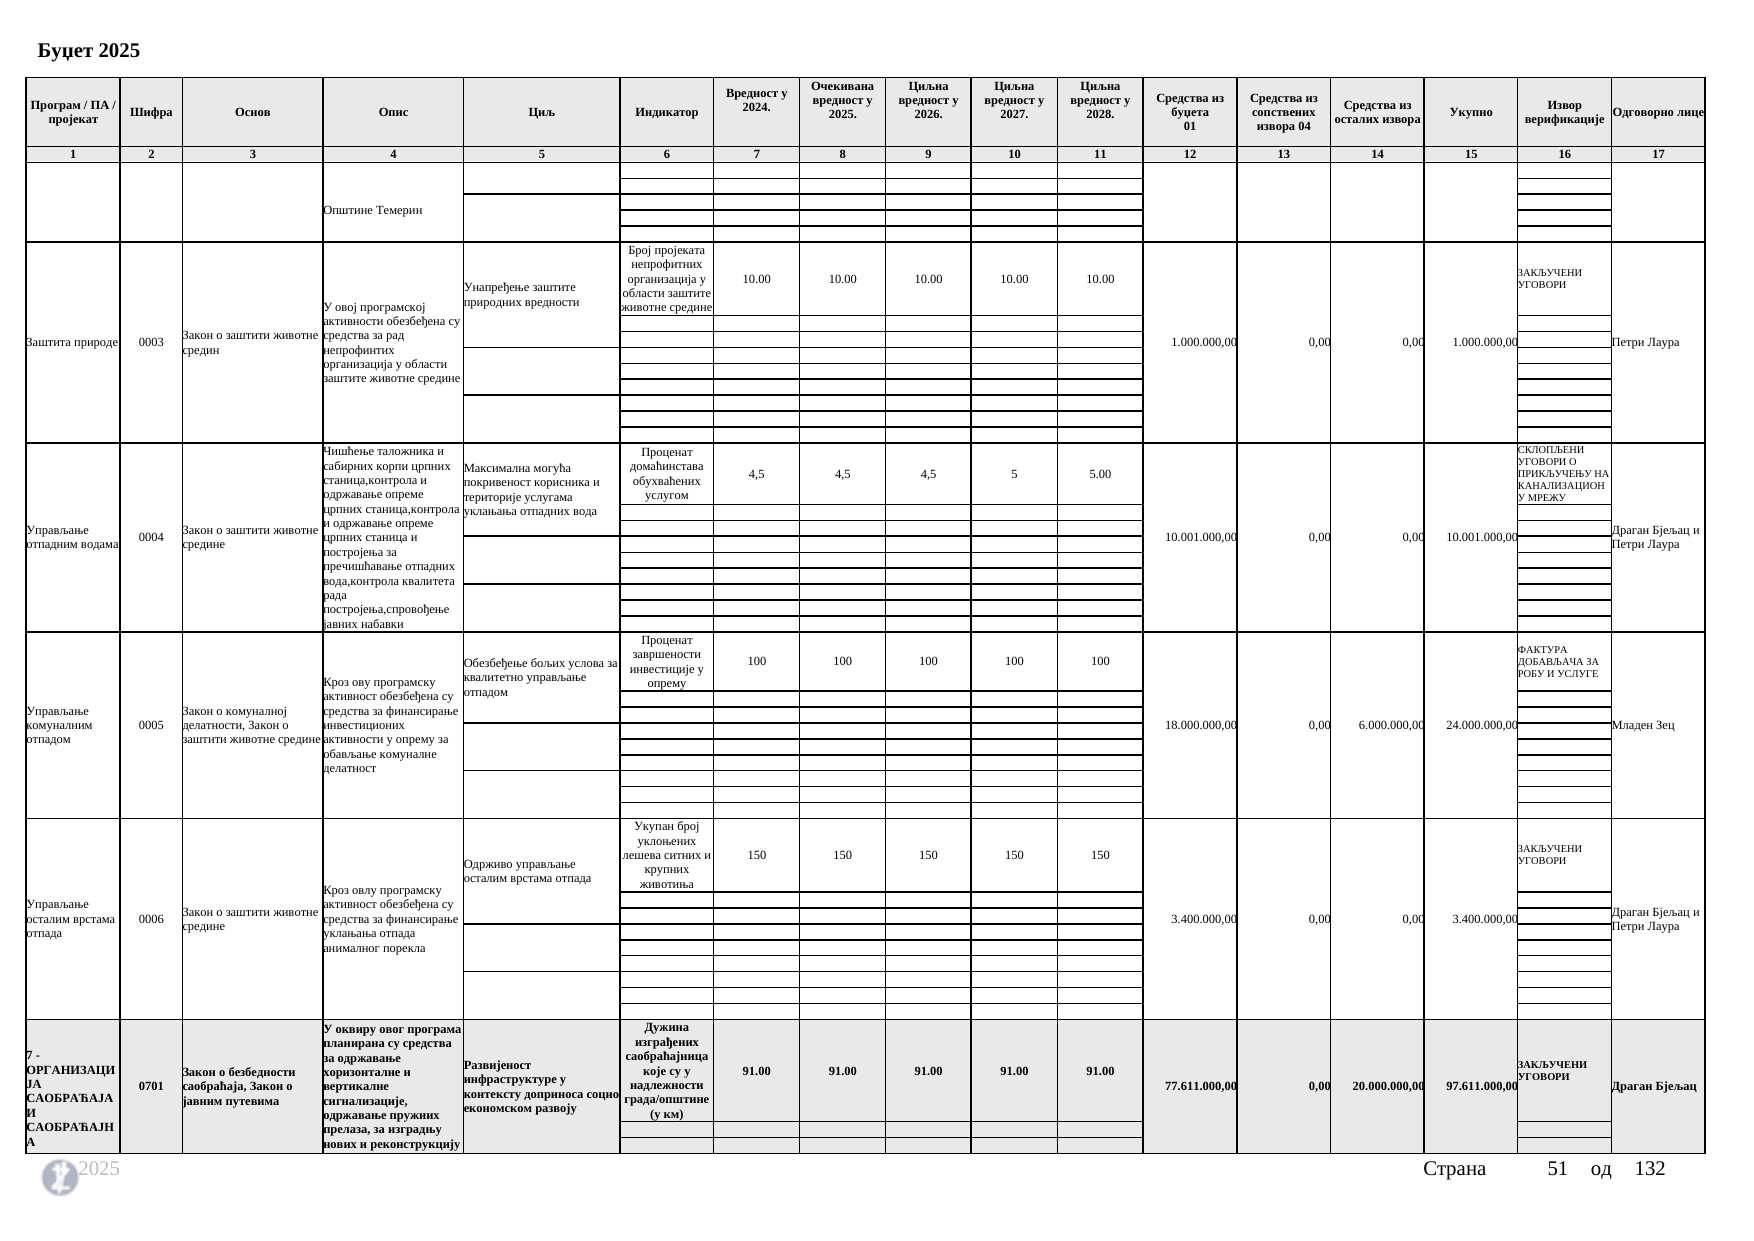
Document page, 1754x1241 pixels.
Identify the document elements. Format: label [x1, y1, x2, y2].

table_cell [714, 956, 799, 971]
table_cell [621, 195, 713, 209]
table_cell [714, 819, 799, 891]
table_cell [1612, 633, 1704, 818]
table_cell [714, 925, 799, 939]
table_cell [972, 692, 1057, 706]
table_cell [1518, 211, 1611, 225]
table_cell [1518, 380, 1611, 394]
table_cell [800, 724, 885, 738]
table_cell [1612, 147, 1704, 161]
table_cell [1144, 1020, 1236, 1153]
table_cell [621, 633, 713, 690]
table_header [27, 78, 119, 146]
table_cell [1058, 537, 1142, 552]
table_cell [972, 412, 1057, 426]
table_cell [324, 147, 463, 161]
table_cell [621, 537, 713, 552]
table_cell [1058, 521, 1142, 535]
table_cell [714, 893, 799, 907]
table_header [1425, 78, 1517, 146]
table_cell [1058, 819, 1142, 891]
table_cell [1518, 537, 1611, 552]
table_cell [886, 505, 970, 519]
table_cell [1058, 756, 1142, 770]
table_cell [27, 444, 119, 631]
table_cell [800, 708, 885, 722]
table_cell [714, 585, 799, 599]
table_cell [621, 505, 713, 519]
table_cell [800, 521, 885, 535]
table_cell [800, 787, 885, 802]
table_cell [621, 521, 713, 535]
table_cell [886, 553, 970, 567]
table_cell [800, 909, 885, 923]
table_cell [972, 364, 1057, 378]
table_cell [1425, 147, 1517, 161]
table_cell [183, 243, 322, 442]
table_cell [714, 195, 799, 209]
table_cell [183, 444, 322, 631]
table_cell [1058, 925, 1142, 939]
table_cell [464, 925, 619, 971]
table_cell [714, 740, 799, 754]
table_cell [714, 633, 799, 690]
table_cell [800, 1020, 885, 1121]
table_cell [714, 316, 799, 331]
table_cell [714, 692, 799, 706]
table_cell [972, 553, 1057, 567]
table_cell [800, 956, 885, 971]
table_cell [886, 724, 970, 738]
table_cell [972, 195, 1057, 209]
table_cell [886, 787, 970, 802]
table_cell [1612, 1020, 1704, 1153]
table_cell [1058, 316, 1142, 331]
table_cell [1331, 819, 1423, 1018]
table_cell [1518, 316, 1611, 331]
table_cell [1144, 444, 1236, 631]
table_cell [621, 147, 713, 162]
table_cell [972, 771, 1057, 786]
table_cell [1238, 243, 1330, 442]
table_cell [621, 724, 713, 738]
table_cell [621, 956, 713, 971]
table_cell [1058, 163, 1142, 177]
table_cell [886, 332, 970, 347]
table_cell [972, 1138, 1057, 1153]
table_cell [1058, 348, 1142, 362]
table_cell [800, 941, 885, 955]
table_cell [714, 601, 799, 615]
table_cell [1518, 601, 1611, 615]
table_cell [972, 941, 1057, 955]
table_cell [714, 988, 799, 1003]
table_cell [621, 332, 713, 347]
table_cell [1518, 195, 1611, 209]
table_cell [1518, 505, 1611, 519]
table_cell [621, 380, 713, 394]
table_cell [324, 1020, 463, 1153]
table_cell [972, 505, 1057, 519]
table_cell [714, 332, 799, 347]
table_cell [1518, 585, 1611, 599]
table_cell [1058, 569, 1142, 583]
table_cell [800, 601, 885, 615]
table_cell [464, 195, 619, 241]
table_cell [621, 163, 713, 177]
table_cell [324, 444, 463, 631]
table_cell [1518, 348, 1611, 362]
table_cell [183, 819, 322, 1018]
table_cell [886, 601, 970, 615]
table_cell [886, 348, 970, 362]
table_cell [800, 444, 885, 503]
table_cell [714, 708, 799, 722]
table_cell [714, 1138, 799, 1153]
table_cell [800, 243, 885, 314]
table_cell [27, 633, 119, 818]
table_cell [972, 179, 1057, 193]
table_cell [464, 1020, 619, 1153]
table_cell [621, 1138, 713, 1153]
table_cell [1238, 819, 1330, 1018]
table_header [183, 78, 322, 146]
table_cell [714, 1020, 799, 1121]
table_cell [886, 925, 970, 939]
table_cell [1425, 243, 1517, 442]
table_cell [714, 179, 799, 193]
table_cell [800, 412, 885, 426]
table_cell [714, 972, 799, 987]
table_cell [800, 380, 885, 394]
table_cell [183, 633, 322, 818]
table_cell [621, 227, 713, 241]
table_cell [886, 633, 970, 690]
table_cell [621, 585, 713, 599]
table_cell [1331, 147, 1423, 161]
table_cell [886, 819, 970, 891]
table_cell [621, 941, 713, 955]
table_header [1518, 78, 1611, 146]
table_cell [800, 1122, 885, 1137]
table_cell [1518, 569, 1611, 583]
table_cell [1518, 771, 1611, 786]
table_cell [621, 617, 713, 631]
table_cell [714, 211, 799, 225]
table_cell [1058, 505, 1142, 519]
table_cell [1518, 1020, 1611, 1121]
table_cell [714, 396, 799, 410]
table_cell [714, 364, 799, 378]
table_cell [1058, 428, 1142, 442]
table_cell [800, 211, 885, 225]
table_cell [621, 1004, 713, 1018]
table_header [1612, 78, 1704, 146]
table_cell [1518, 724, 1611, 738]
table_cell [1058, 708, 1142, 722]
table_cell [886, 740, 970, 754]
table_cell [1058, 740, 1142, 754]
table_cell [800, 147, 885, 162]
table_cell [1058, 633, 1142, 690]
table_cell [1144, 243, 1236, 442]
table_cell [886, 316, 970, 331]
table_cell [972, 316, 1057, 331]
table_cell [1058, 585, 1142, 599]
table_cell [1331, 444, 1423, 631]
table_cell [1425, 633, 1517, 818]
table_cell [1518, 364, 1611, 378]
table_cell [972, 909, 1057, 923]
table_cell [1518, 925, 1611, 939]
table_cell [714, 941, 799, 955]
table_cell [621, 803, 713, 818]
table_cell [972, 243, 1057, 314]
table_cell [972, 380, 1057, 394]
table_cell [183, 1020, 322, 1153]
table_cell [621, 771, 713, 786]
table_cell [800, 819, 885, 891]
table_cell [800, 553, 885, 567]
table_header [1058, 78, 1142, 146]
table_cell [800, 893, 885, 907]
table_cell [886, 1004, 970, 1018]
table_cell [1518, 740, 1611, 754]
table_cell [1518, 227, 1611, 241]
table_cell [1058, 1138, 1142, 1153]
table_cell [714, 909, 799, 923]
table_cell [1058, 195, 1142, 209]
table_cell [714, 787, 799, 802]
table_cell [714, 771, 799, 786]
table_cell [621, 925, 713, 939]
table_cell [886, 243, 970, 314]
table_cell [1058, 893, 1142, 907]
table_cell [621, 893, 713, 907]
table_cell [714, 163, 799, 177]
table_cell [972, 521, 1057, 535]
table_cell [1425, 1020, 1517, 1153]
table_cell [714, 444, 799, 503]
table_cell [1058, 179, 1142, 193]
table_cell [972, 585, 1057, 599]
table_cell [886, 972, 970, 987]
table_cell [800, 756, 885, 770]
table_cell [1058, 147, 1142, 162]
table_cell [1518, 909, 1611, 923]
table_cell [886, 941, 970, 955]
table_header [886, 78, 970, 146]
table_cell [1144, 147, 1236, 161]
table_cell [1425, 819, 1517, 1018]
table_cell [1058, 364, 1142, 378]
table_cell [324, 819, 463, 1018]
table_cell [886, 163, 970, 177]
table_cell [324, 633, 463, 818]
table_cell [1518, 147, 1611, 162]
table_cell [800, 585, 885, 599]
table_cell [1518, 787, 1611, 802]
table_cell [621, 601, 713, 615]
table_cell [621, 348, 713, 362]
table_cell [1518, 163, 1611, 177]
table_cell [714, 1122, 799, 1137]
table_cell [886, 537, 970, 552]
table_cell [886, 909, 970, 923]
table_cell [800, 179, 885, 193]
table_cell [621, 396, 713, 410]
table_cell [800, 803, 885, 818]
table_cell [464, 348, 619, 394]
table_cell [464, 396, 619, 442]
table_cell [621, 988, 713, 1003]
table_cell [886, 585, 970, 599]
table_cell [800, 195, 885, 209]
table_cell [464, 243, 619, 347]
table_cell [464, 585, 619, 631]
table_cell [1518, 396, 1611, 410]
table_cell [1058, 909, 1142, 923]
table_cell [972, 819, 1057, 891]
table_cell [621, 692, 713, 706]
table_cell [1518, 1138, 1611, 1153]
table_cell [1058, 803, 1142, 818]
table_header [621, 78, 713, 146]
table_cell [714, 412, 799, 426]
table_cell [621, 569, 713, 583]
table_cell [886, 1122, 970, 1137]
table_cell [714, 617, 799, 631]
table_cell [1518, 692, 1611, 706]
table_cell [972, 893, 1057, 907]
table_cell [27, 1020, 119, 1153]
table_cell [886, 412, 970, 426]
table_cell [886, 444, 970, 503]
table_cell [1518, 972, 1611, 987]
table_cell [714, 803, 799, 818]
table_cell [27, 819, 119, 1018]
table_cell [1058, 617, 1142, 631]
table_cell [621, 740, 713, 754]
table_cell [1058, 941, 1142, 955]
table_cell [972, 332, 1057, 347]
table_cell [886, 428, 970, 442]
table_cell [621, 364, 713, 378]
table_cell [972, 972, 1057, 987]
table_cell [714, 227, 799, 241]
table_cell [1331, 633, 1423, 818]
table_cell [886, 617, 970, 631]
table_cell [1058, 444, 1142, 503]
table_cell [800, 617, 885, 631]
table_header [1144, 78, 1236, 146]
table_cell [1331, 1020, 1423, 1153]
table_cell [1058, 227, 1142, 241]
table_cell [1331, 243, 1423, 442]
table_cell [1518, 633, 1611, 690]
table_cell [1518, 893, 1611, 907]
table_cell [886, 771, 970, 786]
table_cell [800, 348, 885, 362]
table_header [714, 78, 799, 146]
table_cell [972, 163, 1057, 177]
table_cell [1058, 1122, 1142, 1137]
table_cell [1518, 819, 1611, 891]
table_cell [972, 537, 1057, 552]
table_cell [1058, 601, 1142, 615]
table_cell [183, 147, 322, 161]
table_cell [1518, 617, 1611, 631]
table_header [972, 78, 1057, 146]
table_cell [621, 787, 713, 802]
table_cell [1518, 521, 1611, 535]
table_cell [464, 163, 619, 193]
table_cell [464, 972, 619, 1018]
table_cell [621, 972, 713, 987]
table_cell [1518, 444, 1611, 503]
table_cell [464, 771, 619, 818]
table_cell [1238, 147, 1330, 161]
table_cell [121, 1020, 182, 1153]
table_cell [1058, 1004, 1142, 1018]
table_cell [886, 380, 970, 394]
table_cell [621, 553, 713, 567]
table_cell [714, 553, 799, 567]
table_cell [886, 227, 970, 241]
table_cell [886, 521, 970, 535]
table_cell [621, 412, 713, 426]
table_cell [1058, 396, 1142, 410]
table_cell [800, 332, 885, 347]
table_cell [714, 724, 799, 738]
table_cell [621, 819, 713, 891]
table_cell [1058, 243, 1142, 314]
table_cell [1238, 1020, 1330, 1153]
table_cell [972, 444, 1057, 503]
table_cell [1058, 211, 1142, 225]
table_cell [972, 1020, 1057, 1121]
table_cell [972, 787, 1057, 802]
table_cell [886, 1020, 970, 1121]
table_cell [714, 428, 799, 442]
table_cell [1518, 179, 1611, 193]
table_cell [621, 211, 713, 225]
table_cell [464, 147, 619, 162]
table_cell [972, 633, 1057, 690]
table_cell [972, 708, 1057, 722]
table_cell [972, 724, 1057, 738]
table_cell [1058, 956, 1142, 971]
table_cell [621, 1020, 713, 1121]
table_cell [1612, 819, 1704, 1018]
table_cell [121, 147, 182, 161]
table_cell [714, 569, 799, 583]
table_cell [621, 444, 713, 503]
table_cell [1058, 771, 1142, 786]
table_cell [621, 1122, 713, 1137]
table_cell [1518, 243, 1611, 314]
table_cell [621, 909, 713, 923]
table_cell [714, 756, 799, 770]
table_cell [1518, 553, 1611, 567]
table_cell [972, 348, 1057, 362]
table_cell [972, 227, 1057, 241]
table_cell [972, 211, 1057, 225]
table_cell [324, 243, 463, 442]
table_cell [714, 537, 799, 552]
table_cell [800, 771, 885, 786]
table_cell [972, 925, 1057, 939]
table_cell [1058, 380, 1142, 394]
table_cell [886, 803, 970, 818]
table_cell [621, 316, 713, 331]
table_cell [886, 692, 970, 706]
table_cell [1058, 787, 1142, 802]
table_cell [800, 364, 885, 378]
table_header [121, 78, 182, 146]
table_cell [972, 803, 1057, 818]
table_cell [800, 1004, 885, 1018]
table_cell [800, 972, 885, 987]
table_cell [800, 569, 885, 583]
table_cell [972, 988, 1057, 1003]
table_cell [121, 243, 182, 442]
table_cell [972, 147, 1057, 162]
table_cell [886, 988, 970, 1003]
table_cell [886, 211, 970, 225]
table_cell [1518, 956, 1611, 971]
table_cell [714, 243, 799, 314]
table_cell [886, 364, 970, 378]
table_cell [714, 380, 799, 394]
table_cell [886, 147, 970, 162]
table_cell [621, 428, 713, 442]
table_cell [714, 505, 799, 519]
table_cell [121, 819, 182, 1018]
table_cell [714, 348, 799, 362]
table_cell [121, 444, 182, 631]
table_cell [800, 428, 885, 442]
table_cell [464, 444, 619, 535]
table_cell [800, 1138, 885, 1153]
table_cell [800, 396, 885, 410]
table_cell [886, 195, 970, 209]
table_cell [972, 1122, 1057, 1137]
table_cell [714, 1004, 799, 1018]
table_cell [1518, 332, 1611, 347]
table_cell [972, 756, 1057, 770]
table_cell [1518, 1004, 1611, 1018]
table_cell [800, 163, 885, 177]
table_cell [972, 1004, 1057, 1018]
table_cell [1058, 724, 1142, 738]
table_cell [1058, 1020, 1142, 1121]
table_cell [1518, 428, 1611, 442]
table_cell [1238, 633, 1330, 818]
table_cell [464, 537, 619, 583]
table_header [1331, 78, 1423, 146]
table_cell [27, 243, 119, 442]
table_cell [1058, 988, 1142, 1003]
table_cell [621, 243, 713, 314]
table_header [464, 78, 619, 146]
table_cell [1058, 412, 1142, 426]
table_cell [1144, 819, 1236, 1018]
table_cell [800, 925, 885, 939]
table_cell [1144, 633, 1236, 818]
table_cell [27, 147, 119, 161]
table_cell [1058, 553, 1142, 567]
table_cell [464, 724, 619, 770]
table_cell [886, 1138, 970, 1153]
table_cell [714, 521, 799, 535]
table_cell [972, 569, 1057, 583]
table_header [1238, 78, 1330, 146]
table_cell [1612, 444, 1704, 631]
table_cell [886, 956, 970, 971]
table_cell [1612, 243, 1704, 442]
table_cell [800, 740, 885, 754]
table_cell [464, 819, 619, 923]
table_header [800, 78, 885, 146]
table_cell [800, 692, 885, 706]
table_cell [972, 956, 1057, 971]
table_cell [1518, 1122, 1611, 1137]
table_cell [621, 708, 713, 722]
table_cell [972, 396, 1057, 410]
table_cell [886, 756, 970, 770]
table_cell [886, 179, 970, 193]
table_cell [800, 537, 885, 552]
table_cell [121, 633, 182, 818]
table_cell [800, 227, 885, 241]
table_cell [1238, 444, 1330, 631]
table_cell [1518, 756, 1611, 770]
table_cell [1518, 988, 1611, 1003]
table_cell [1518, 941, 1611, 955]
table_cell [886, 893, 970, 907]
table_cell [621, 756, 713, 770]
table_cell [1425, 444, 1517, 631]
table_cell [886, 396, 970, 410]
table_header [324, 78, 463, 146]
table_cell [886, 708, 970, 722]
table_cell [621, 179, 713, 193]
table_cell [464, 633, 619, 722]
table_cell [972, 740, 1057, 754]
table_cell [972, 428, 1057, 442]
picture [37, 1155, 84, 1202]
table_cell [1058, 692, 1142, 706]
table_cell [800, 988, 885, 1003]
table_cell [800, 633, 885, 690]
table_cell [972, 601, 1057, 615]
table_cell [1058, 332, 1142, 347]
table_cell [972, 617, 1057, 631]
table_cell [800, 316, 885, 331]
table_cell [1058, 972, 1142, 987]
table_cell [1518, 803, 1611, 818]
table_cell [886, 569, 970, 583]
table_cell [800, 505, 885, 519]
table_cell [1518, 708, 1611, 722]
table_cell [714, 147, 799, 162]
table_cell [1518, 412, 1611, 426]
